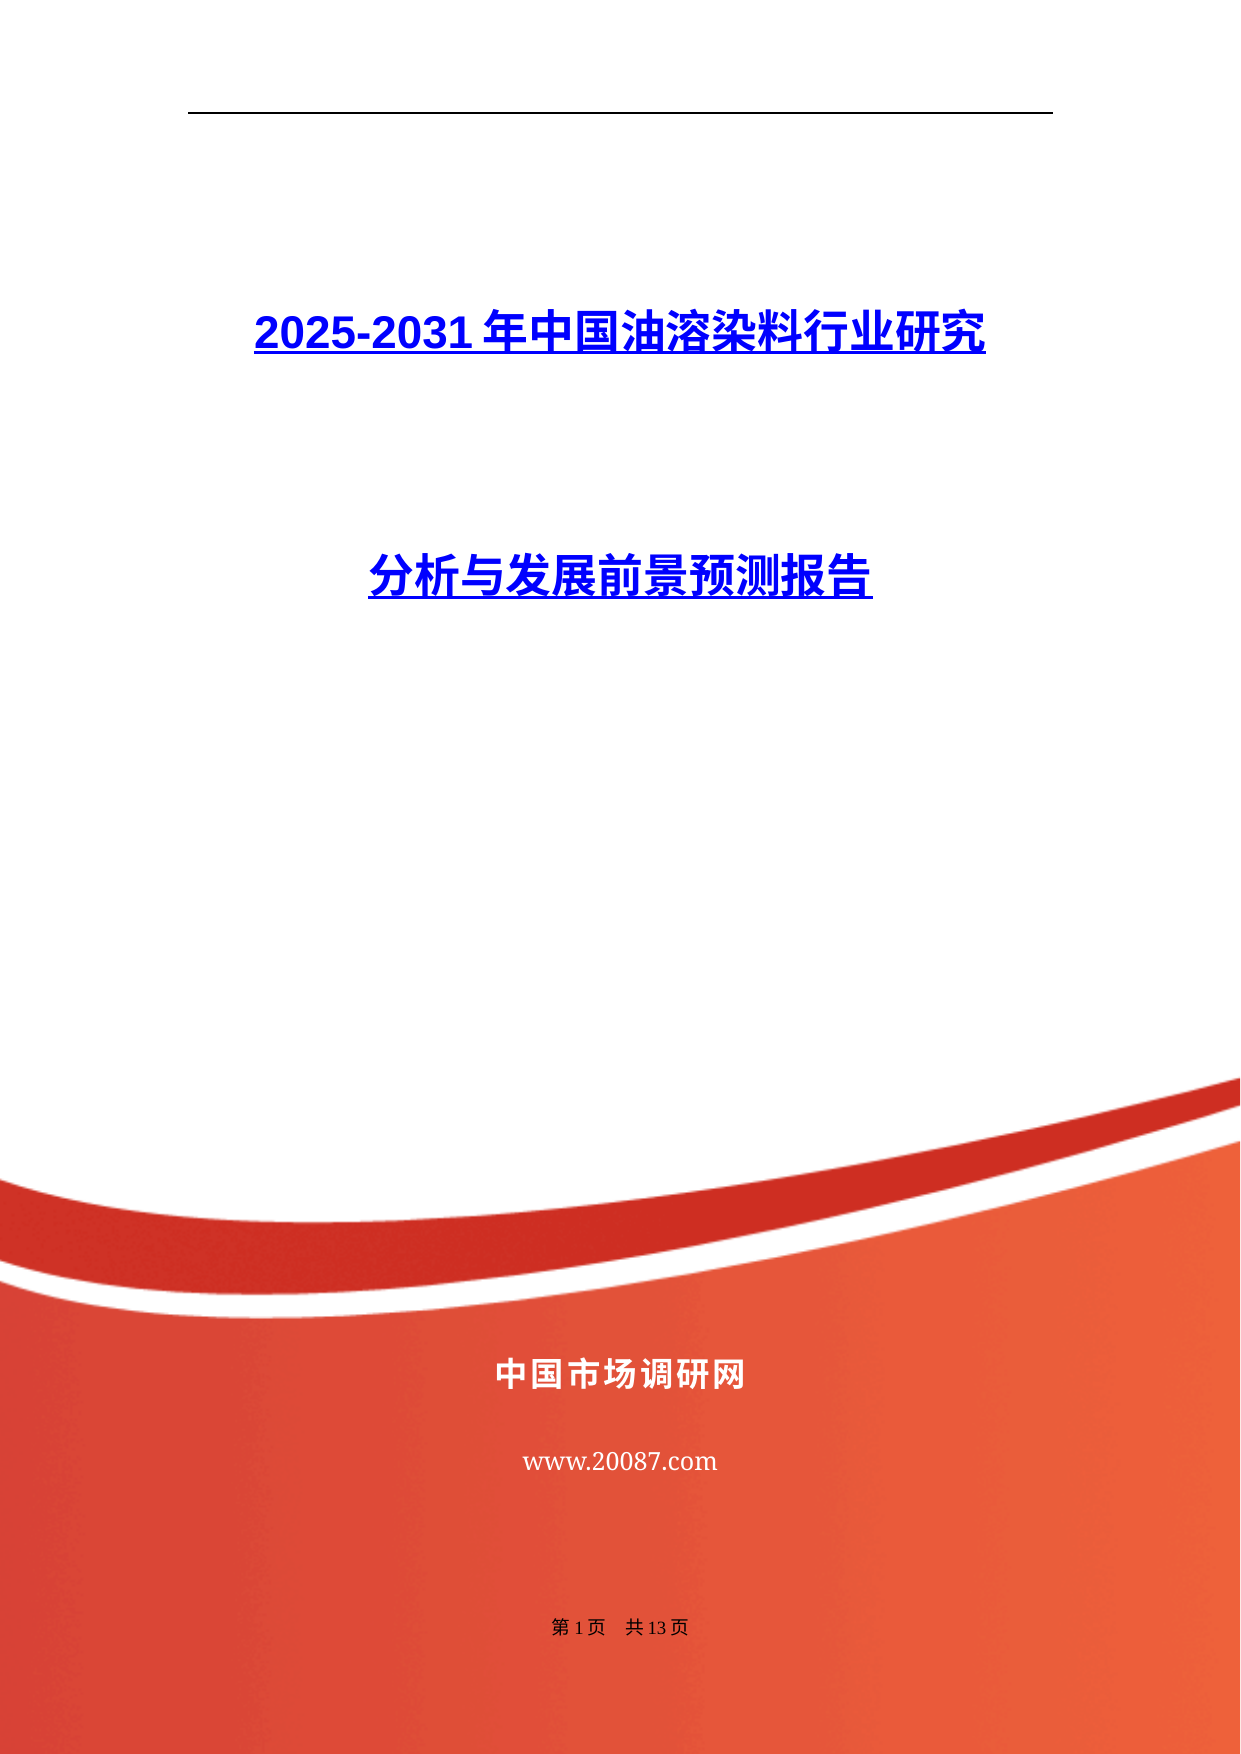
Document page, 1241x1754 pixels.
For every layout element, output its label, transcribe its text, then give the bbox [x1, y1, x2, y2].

picture [0, 1006, 1241, 1754]
table_header 2025-2031年中国油溶染料行业研究分析与发展前景预测报告 [188, 207, 1053, 773]
subtitle 中国市场调研网 [187, 1339, 1053, 1404]
text www.20087.com [187, 1428, 1053, 1493]
